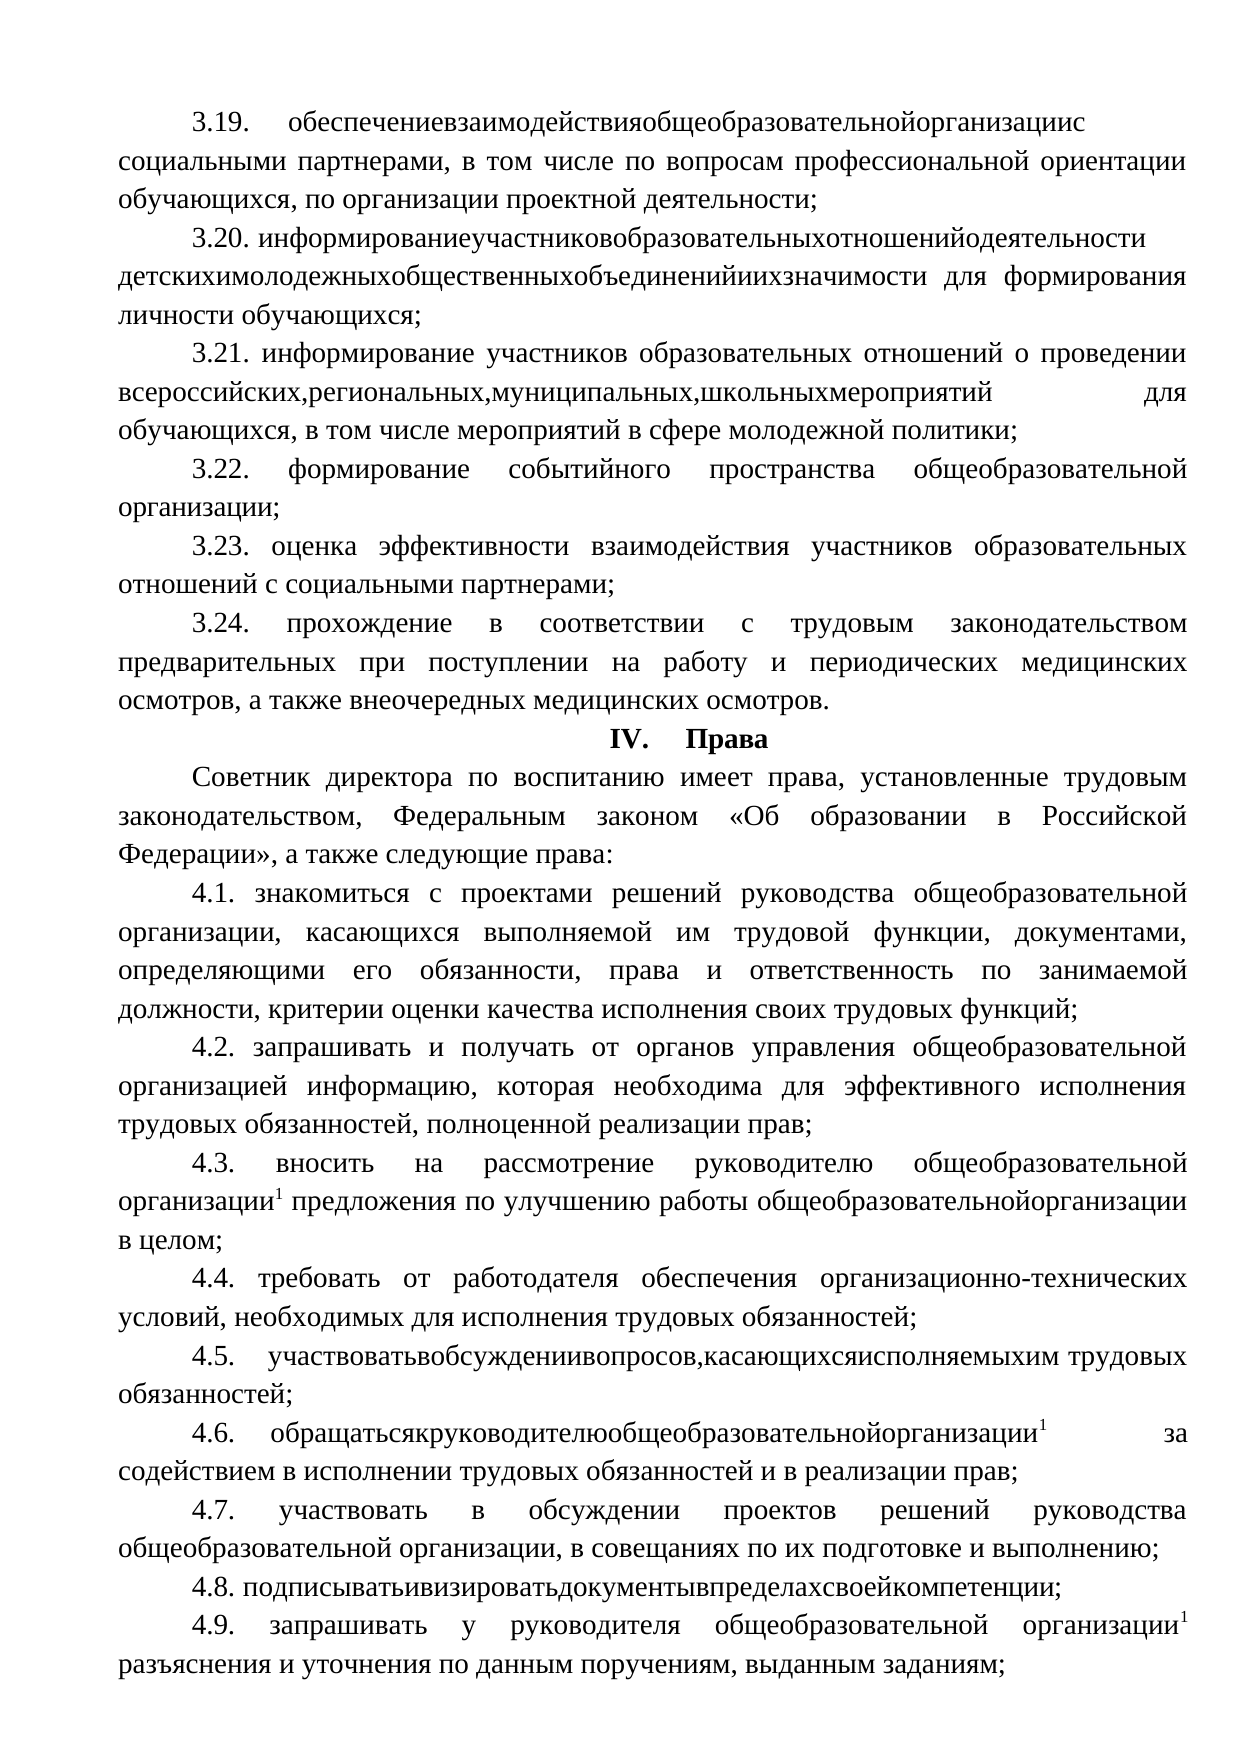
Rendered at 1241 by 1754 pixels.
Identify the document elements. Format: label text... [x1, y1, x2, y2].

list запрашивать и получать от органов управления общеобразовательной организацией информацию, которая необходима для эффективного исполнения трудовых обязанностей, полноценной реализации прав; [118, 1029, 1187, 1140]
list подписыватьивизироватьдокументывпределахсвоейкомпетенции; [192, 1569, 1196, 1602]
list обращатьсякруководителюобщеобразовательнойорганизации1 за содействием в исполнении трудовых обязанностей и в реализации прав; [118, 1415, 1188, 1487]
list требовать от работодателя обеспечения организационно-технических условий, необходимых для исполнения трудовых обязанностей; [118, 1261, 1188, 1333]
list информирование участников образовательных отношений о проведении всероссийских,региональных,муниципальных,школьныхмероприятий для обучающихся, в том числе мероприятий в сфере молодежной политики; [118, 335, 1187, 446]
list вносить на рассмотрение руководителю общеобразовательной организации1 предложения по улучшению работы общеобразовательнойорганизации в целом; [118, 1145, 1188, 1256]
list участвоватьвобсуждениивопросов,касающихсяисполняемыхим трудовых обязанностей; [118, 1338, 1187, 1410]
list знакомиться с проектами решений руководства общеобразовательной организации, касающихся выполняемой им трудовой функции, документами, определяющими его обязанности, права и ответственность по занимаемой должности, критерии оценки качества исполнения своих трудовых функций; [118, 875, 1188, 1024]
text Советник директора по воспитанию имеет права, установленные трудовым законодательством, Федеральным законом «Об образовании в Российской Федерации», а также следующие права: [118, 759, 1188, 870]
list запрашивать у руководителя общеобразовательной организации1 разъяснения и уточнения по данным поручениям, выданным заданиям; [118, 1607, 1188, 1679]
list оценка эффективности взаимодействия участников образовательных отношений с социальными партнерами; [118, 528, 1187, 600]
list прохождение в соответствии с трудовым законодательством предварительных при поступлении на работу и периодических медицинских осмотров, а также внеочередных медицинских осмотров. [118, 605, 1188, 716]
list формирование событийного пространства общеобразовательной организации; [118, 451, 1188, 523]
list обеспечениевзаимодействияобщеобразовательнойорганизациис социальными партнерами, в том числе по вопросам профессиональной ориентации обучающихся, по организации проектной деятельности; [118, 104, 1188, 215]
list информированиеучастниковобразовательныхотношенийодеятельности детскихимолодежныхобщественныхобъединенийиихзначимости для формирования личности обучающихся; [118, 220, 1187, 330]
list участвовать в обсуждении проектов решений руководства общеобразовательной организации, в совещаниях по их подготовке и выполнению; [118, 1492, 1187, 1564]
list Права [609, 721, 1196, 754]
